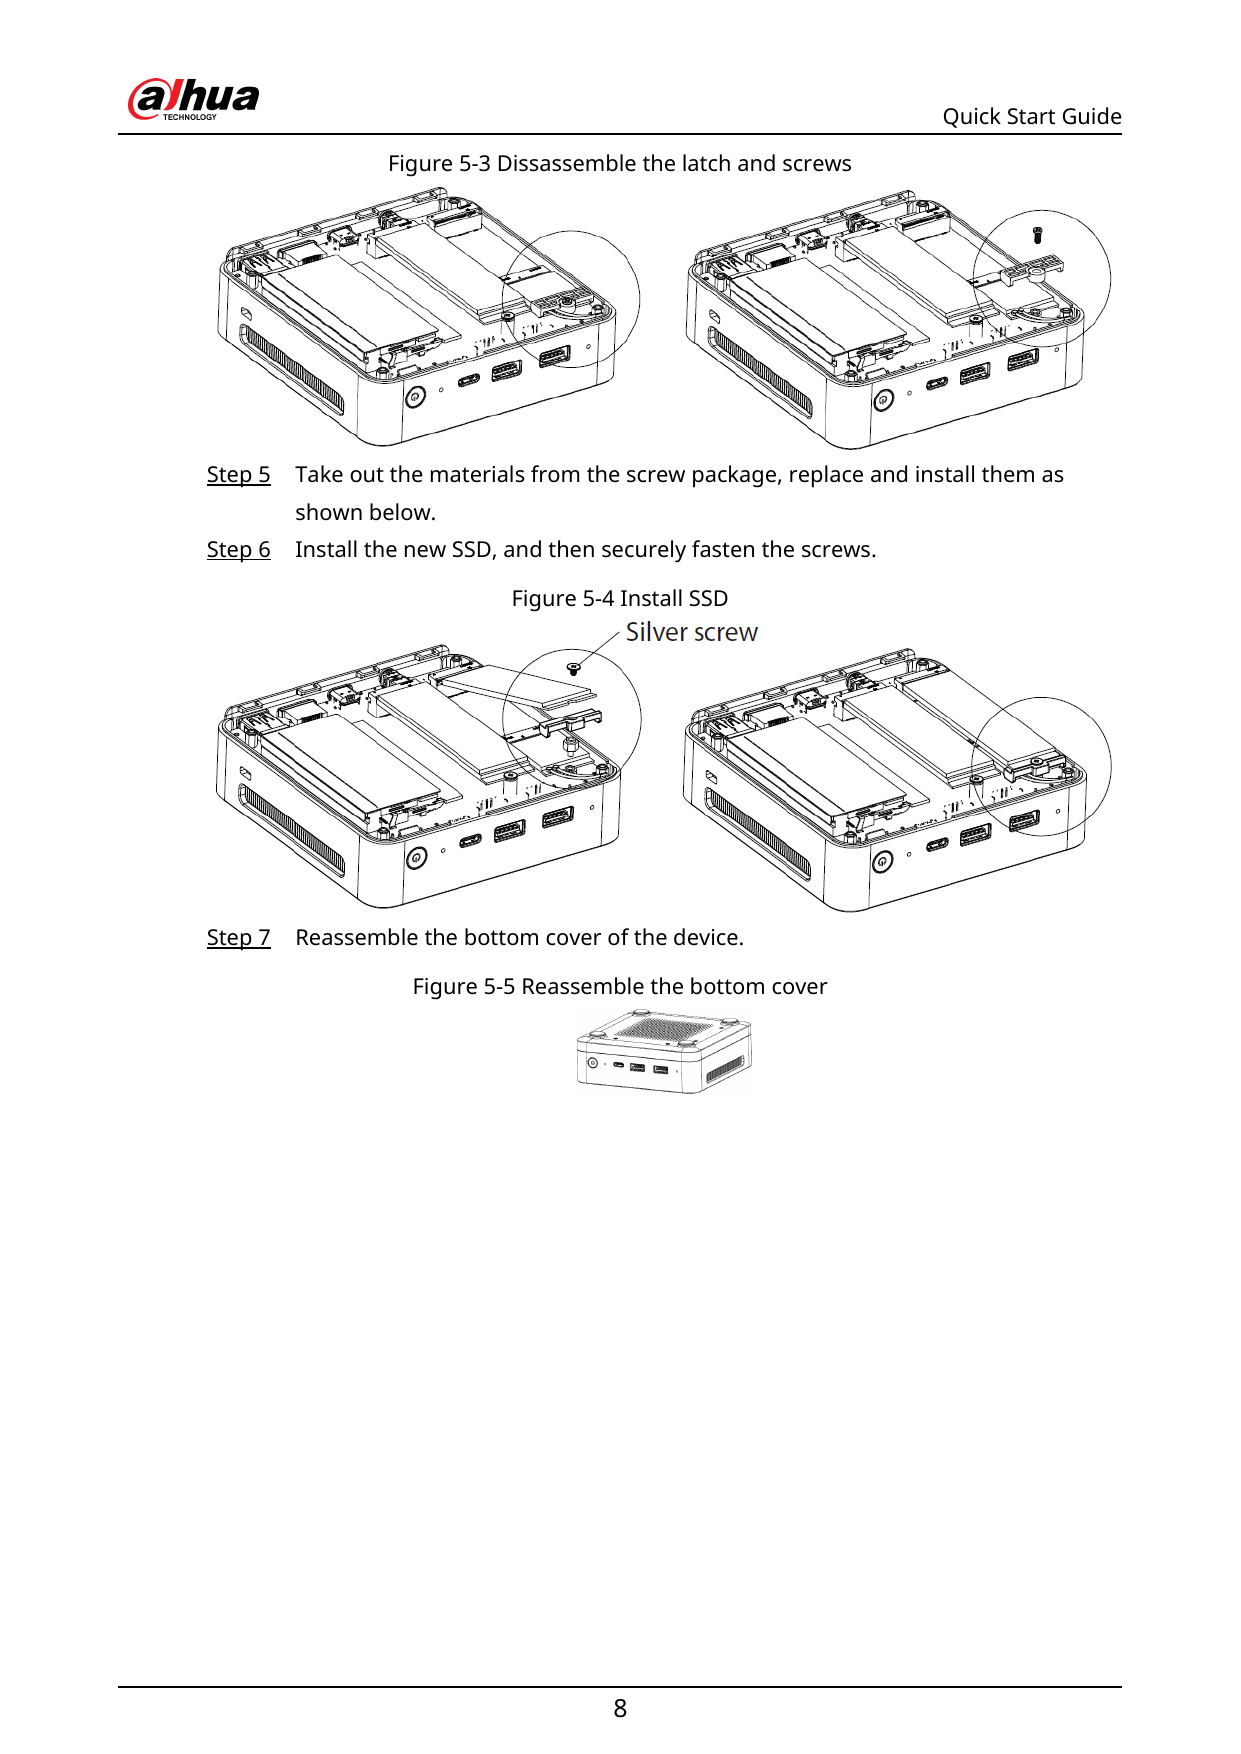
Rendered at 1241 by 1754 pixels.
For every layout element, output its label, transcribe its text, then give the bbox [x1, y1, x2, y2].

text Step 5 Take out the materials from the screw package, replace and install them as shown below. [207, 459, 1122, 526]
text Figure 5-3 Dissassemble the latch and screws [118, 147, 1122, 177]
picture [213, 619, 1114, 914]
picture [213, 183, 1114, 451]
text Figure 5-5 Reassemble the bottom cover [118, 971, 1122, 1001]
picture [575, 1007, 753, 1095]
text Step 6 Install the new SSD, and then securely fasten the screws. [207, 534, 1122, 563]
text Figure 5-4 Install SSD [118, 583, 1122, 613]
text Step 7 Reassemble the bottom cover of the device. [207, 922, 1122, 951]
picture [128, 78, 259, 120]
